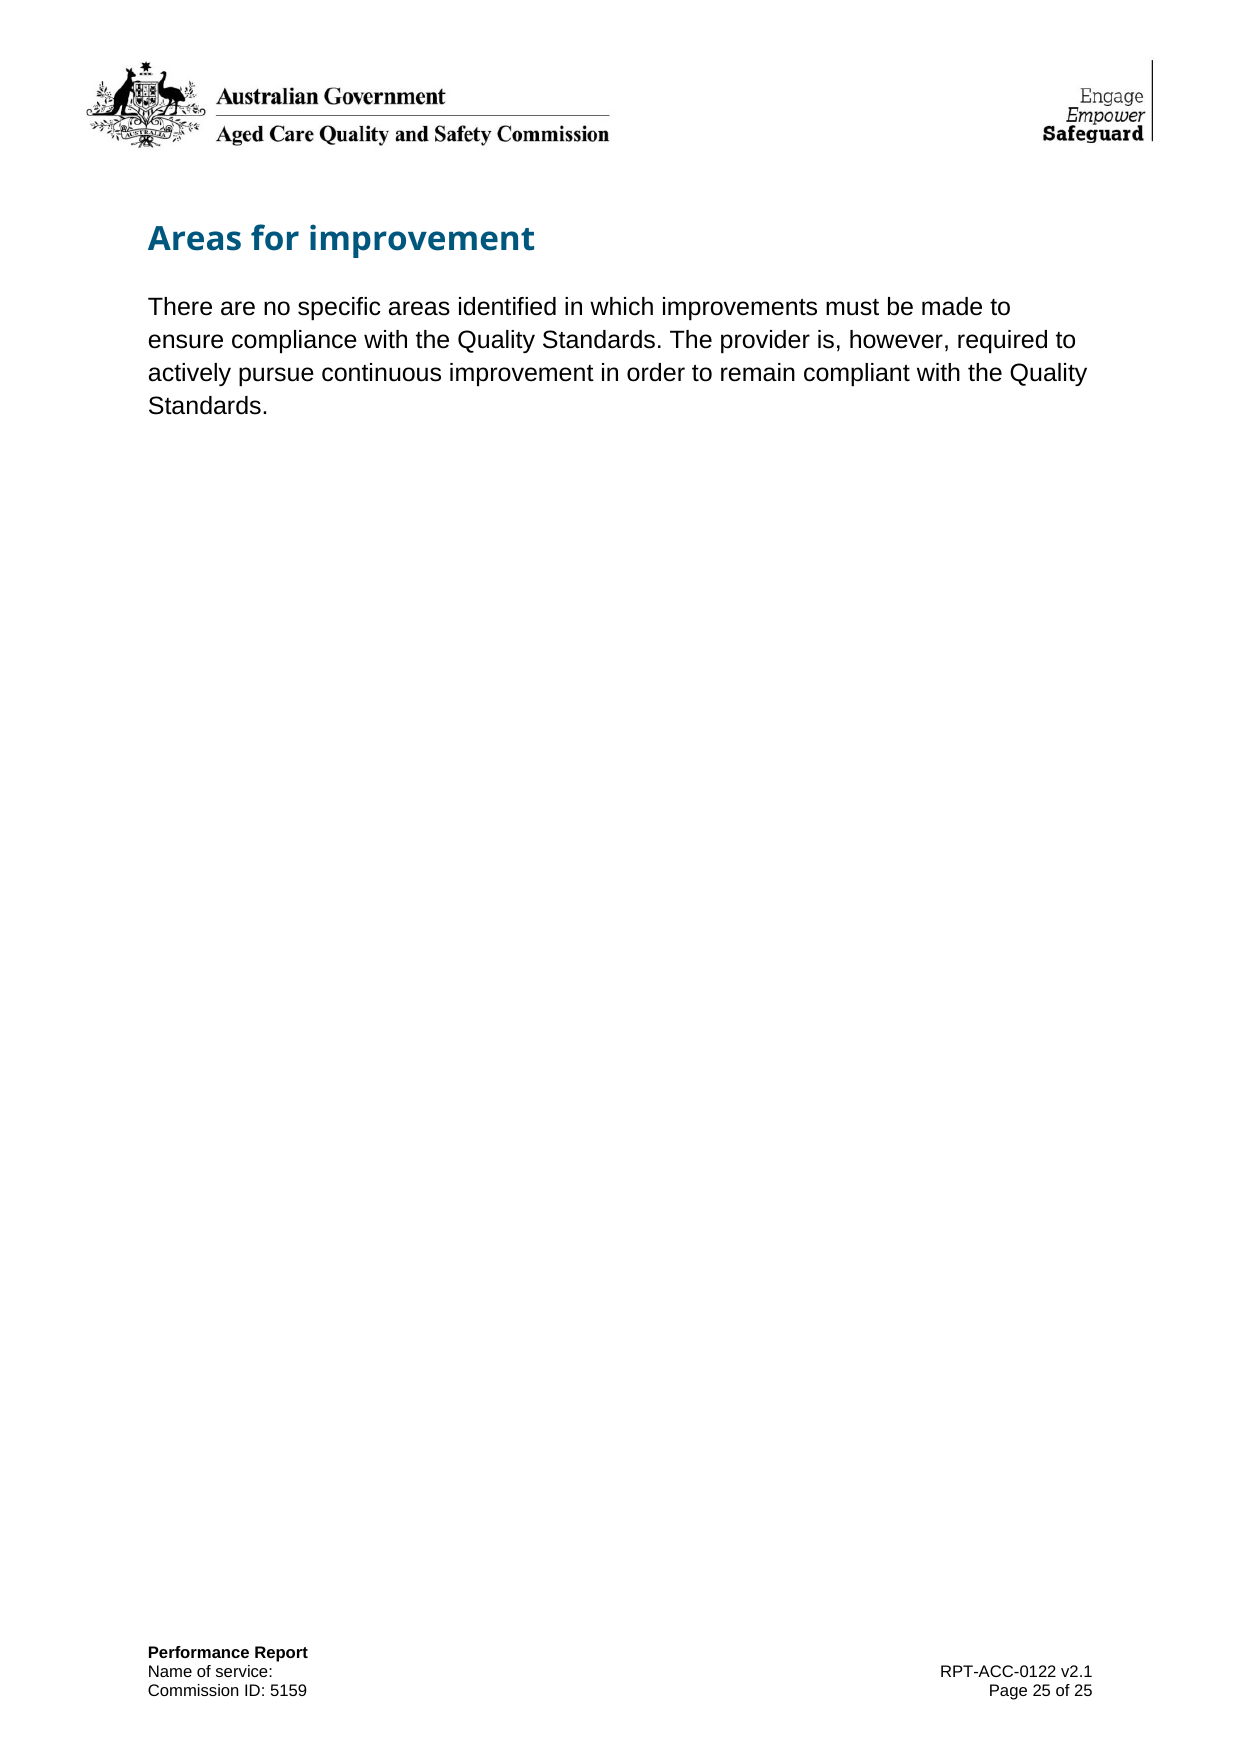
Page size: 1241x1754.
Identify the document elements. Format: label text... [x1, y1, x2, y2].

picture [0, 0, 1241, 169]
subtitle Areas for improvement [148, 215, 1092, 260]
text There are no specific areas identified in which improvements must be made to ensure compliance with the Quality Standards. The provider is, however, required to actively pursue continuous improvement in order to remain compliant with the Quality Standards. [148, 292, 1092, 420]
